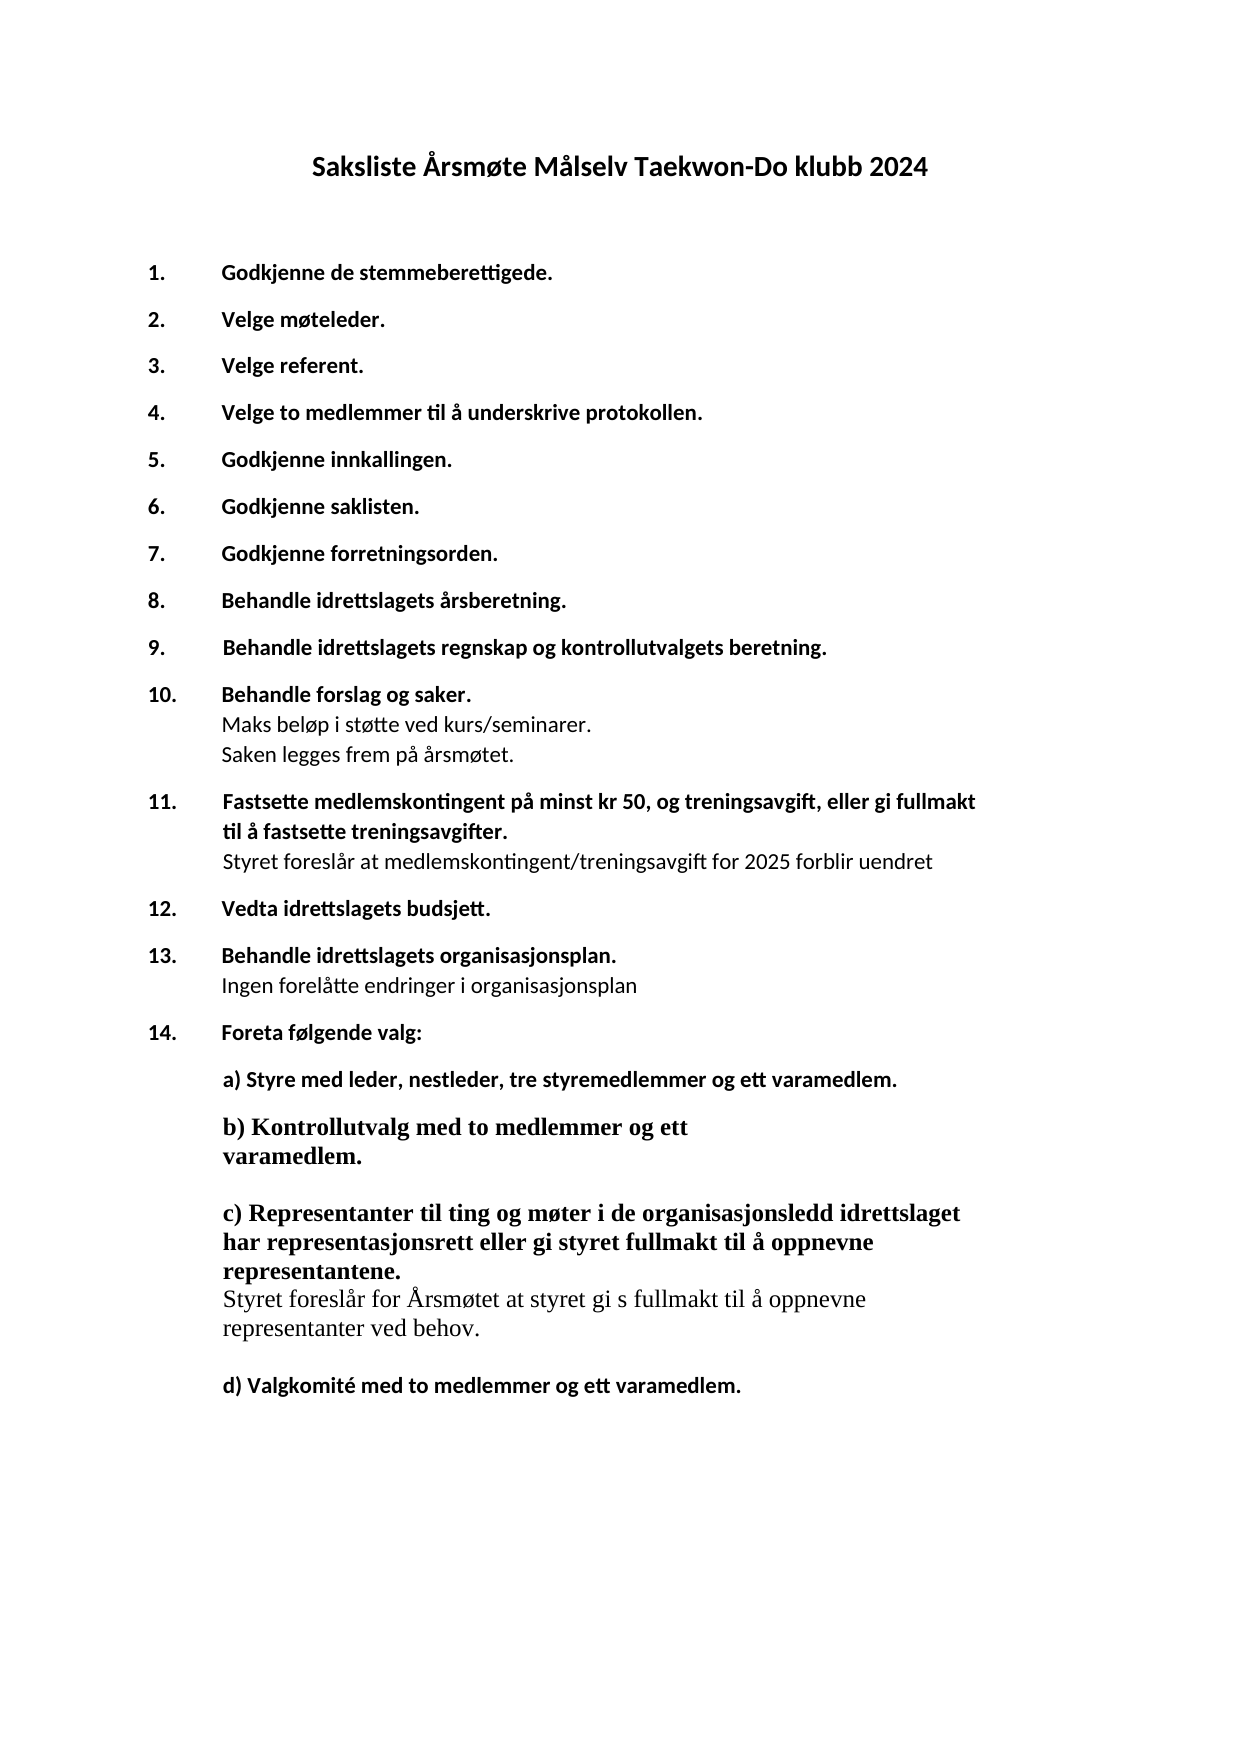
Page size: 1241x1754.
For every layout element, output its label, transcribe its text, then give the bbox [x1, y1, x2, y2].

text a) Styre med leder, nestleder, tre styremedlemmer og ett varamedlem. [223, 1065, 999, 1093]
text 12. Vedta idrettslagets budsjett. [148, 894, 999, 922]
text 9. Behandle idrettslagets regnskap og kontrollutvalgets beretning. [148, 633, 999, 661]
text 14. Foreta følgende valg: [148, 1018, 999, 1046]
text Saksliste Årsmøte Målselv Taekwon-Do klubb 2024 [148, 148, 1093, 183]
text 1. Godkjenne de stemmeberettigede. [148, 258, 999, 286]
text 2. Velge møteleder. [148, 305, 999, 333]
text d) Valgkomité med to medlemmer og ett varamedlem. [148, 1371, 999, 1399]
list varamedlem. [148, 1141, 999, 1198]
list b) Kontrollutvalg med to medlemmer og ett [148, 1112, 999, 1141]
text 13. Behandle idrettslagets organisasjonsplan. Ingen forelåtte endringer i organisasjonsplan [148, 941, 999, 999]
list c) Representanter til ting og møter i de organisasjonsledd idrettslaget har representasjonsrett eller gi styret fullmakt til å oppnevne representantene. Styret foreslår for Årsmøtet at styret gi s fullmakt til å oppnevne representanter ved behov. [223, 1198, 999, 1371]
text 11. Fastsette medlemskontingent på minst kr 50, og treningsavgift, eller gi fullmakt til å fastsette treningsavgifter. Styret foreslår at medlemskontingent/treningsavgift for 2025 forblir uendret [148, 787, 999, 875]
text 4. Velge to medlemmer til å underskrive protokollen. [148, 398, 999, 426]
text 6. Godkjenne saklisten. [148, 492, 999, 520]
text 8. Behandle idrettslagets årsberetning. [148, 586, 999, 614]
text 7. Godkjenne forretningsorden. [148, 539, 999, 567]
text 5. Godkjenne innkallingen. [148, 445, 999, 473]
text 3. Velge referent. [148, 352, 999, 379]
text 10. Behandle forslag og saker. Maks beløp i støtte ved kurs/seminarer. Saken legges frem på årsmøtet. [148, 680, 999, 768]
